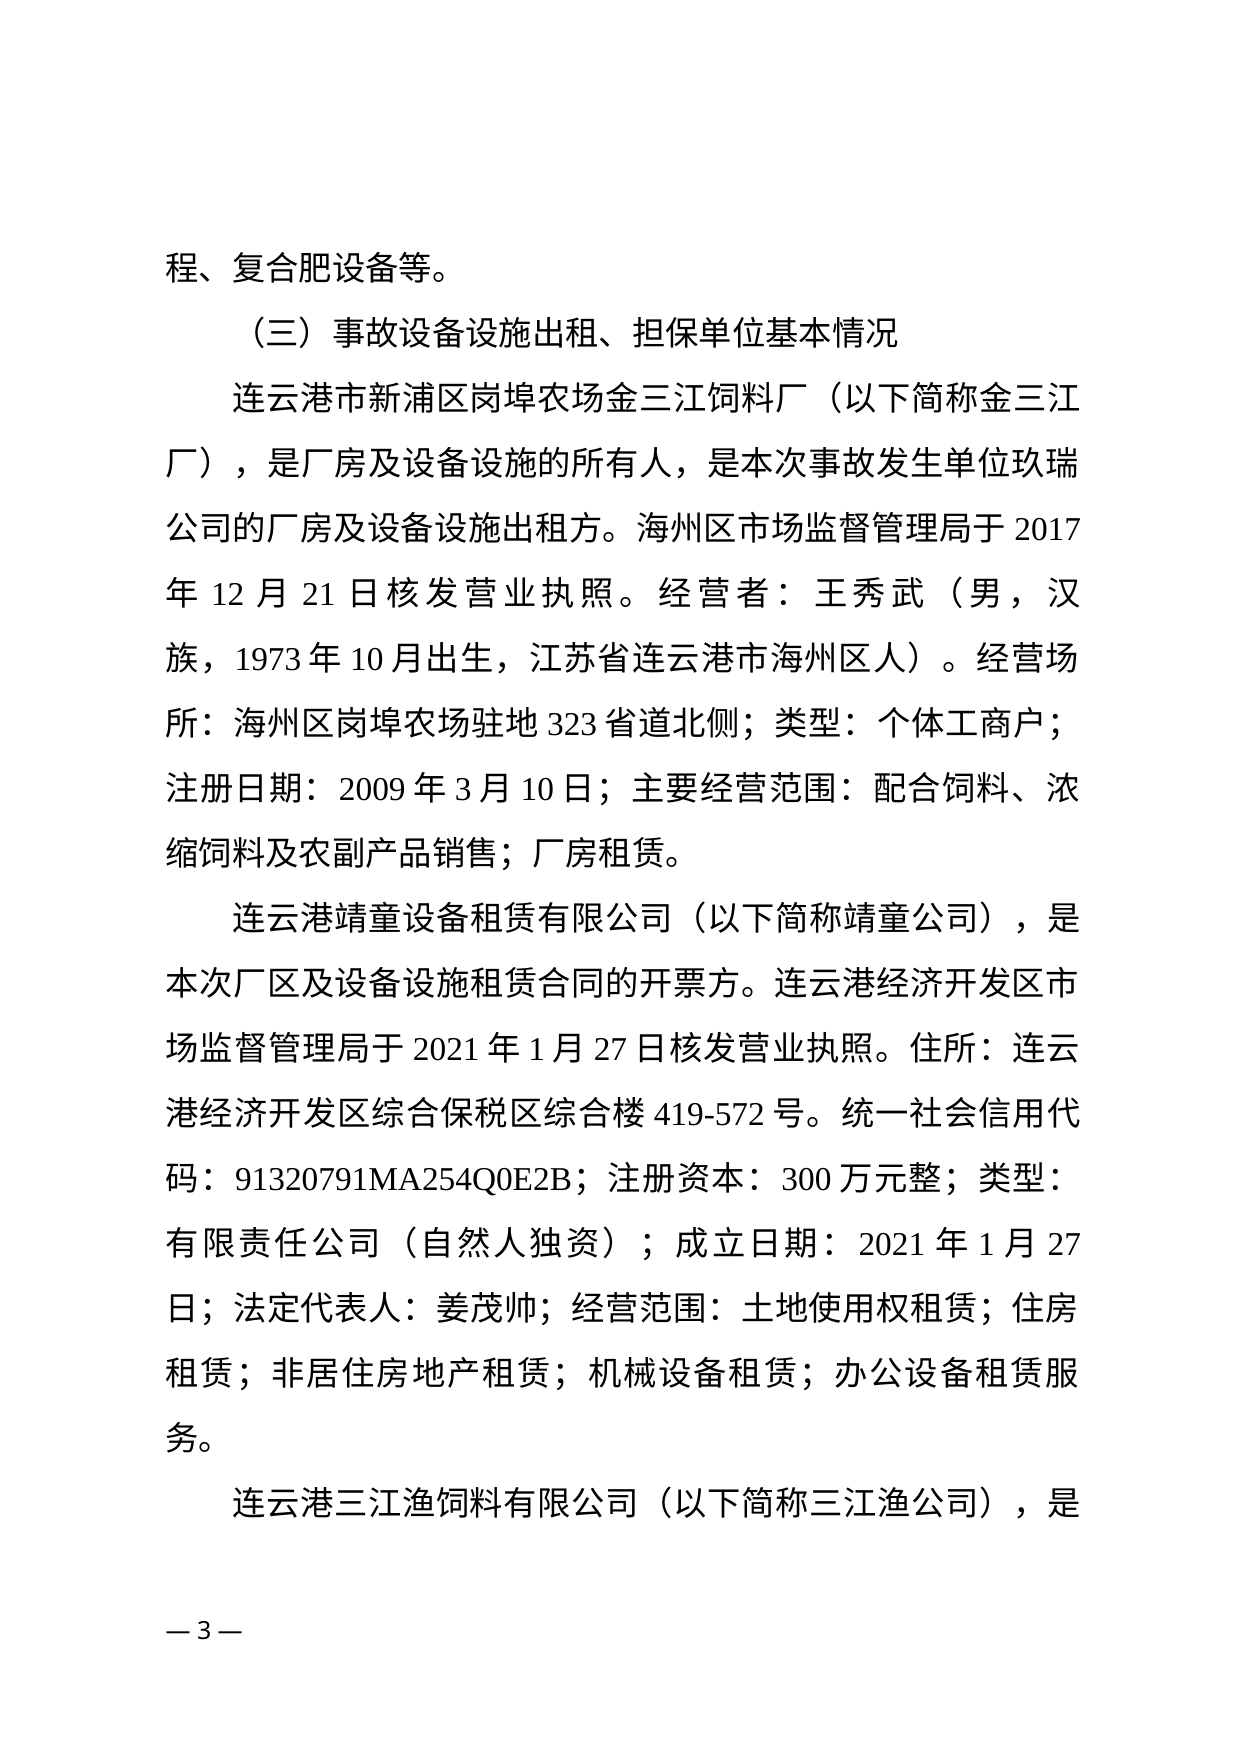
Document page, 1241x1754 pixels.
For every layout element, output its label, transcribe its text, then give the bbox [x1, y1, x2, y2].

text 连云港靖童设备租赁有限公司（以下简称靖童公司），是本次厂区及设备设施租赁合同的开票方。连云港经济开发区市场监督管理局于2021年1月27日核发营业执照。住所：连云港经济开发区综合保税区综合楼419-572号。统一社会信用代码：91320791MA254Q0E2B；注册资本：300万元整；类型：有限责任公司（自然人独资）；成立日期：2021年1月27日；法定代表人：姜茂帅；经营范围：土地使用权租赁；住房租赁；非居住房地产租赁；机械设备租赁；办公设备租赁服务。 [165, 883, 1081, 1468]
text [165, 233, 1081, 298]
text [165, 1468, 1081, 1533]
text （三）事故设备设施出租、担保单位基本情况 [165, 298, 1081, 363]
text 连云港市新浦区岗埠农场金三江饲料厂（以下简称金三江厂），是厂房及设备设施的所有人，是本次事故发生单位玖瑞公司的厂房及设备设施出租方。海州区市场监督管理局于2017年12月21日核发营业执照。经营者：王秀武（男，汉族，1973年10月出生，江苏省连云港市海州区人）。经营场所：海州区岗埠农场驻地323省道北侧；类型：个体工商户；注册日期：2009年3月10日；主要经营范围：配合饲料、浓缩饲料及农副产品销售；厂房租赁。 [165, 363, 1081, 883]
